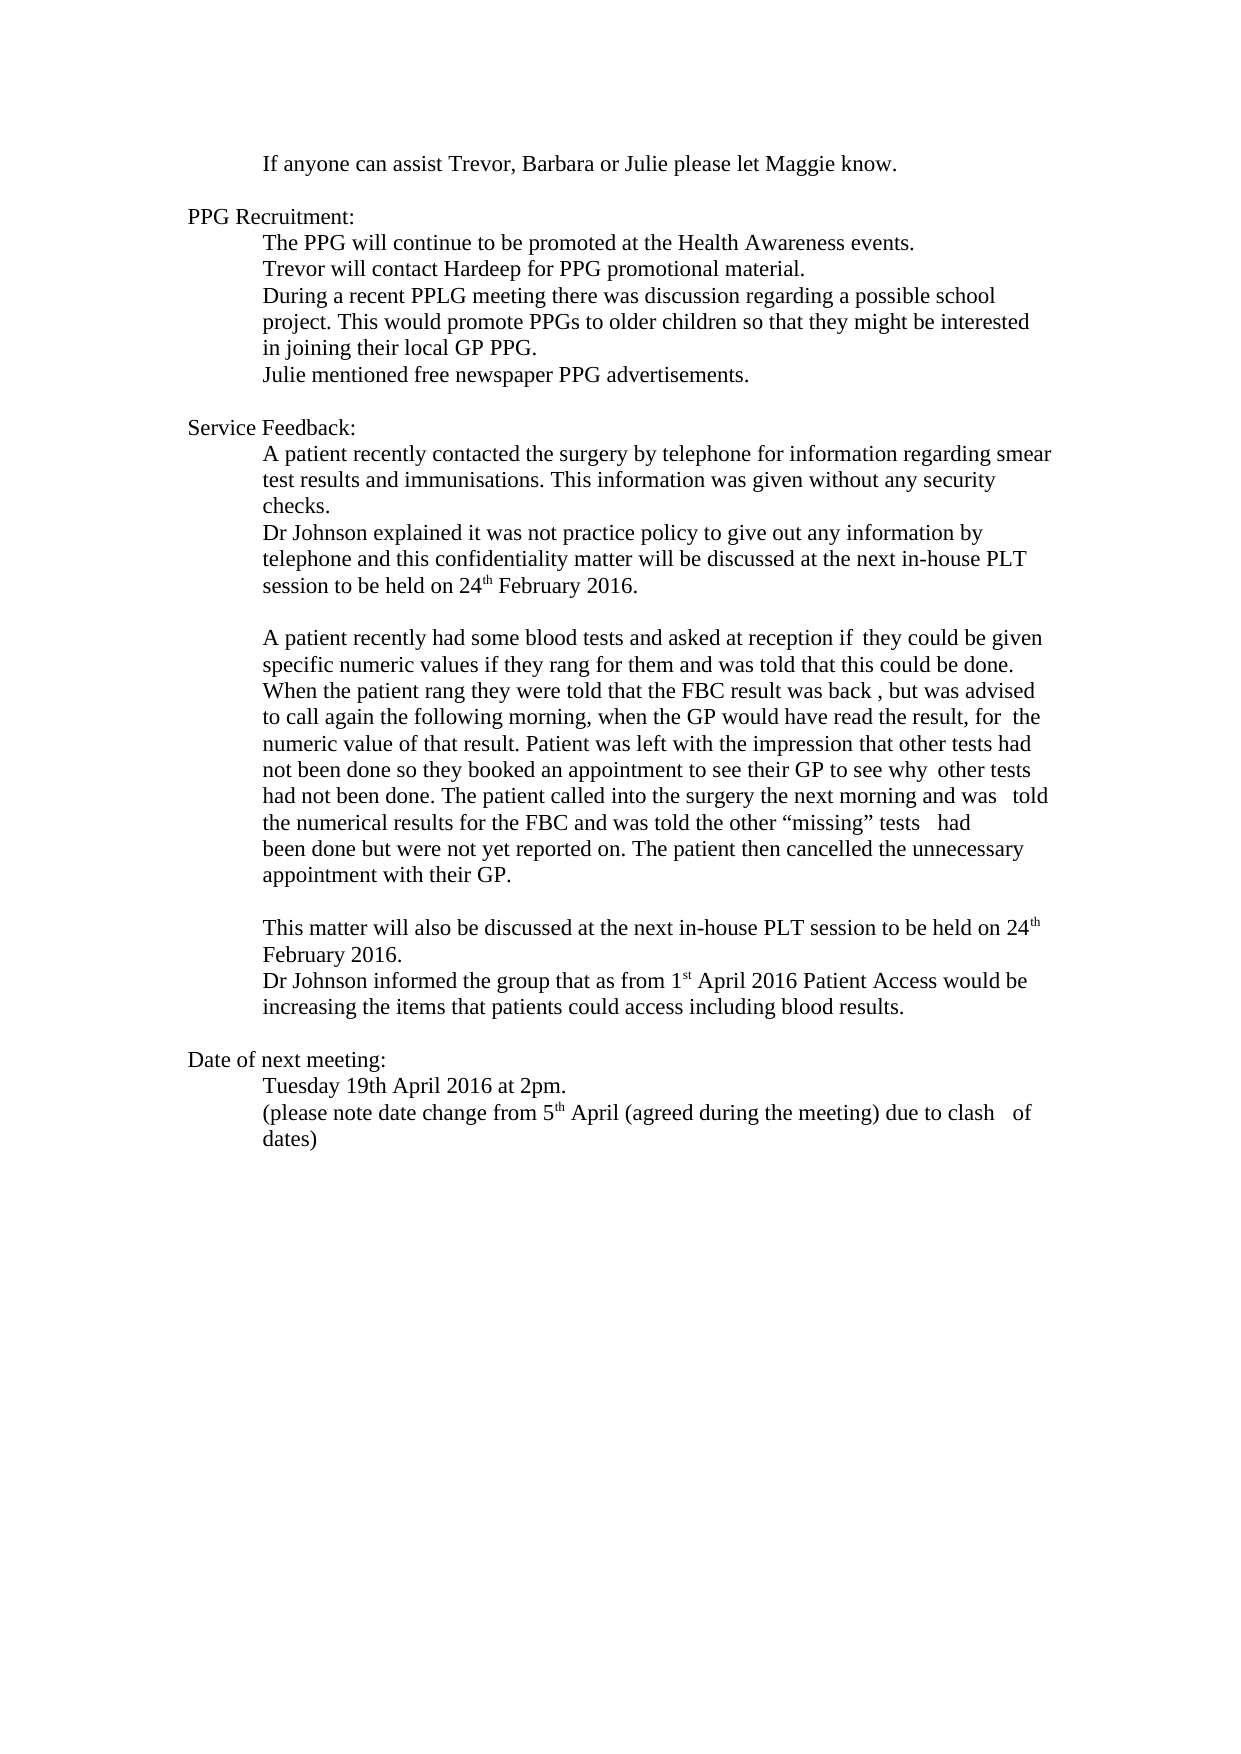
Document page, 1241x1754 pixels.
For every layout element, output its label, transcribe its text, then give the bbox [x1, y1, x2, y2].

list During a recent PPLG meeting there was discussion regarding a possible school project. This would promote PPGs to older children so that they might be interested in joining their local GP PPG. [187, 282, 1053, 361]
list This matter will also be discussed at the next in-house PLT session to be held on 24th February 2016. [187, 914, 1053, 967]
list A patient recently had some blood tests and asked at reception if they could be given specific numeric values if they rang for them and was told that this could be done. [187, 624, 1053, 677]
list A patient recently contacted the surgery by telephone for information regarding smear test results and immunisations. This information was given without any security checks. [187, 440, 1053, 519]
list Tuesday 19th April 2016 at 2pm. [187, 1072, 1053, 1099]
list When the patient rang they were told that the FBC result was back , but was advised to call again the following morning, when the GP would have read the result, for the numeric value of that result. Patient was left with the impression that other tests had not been done so they booked an appointment to see their GP to see why other tests had not been done. The patient called into the surgery the next morning and was told the numerical results for the FBC and was told the other “missing” tests had been done but were not yet reported on. The patient then cancelled the unnecessary appointment with their GP. [187, 677, 1053, 888]
list Date of next meeting: [187, 1046, 1053, 1072]
list Trevor will contact Hardeep for PPG promotional material. [187, 255, 1053, 282]
list (please note date change from 5th April (agreed during the meeting) due to clash of dates) [187, 1099, 1053, 1151]
list The PPG will continue to be promoted at the Health Awareness events. [187, 229, 1053, 255]
list Julie mentioned free newspaper PPG advertisements. [187, 361, 1053, 387]
list Dr Johnson informed the group that as from 1st April 2016 Patient Access would be increasing the items that patients could access including blood results. [187, 967, 1053, 1020]
list Service Feedback: [187, 413, 1053, 440]
list Dr Johnson explained it was not practice policy to give out any information by telephone and this confidentiality matter will be discussed at the next in-house PLT session to be held on 24th February 2016. [187, 519, 1053, 598]
list PPG Recruitment: [187, 203, 1053, 229]
list If anyone can assist Trevor, Barbara or Julie please let Maggie know. [187, 150, 1053, 176]
